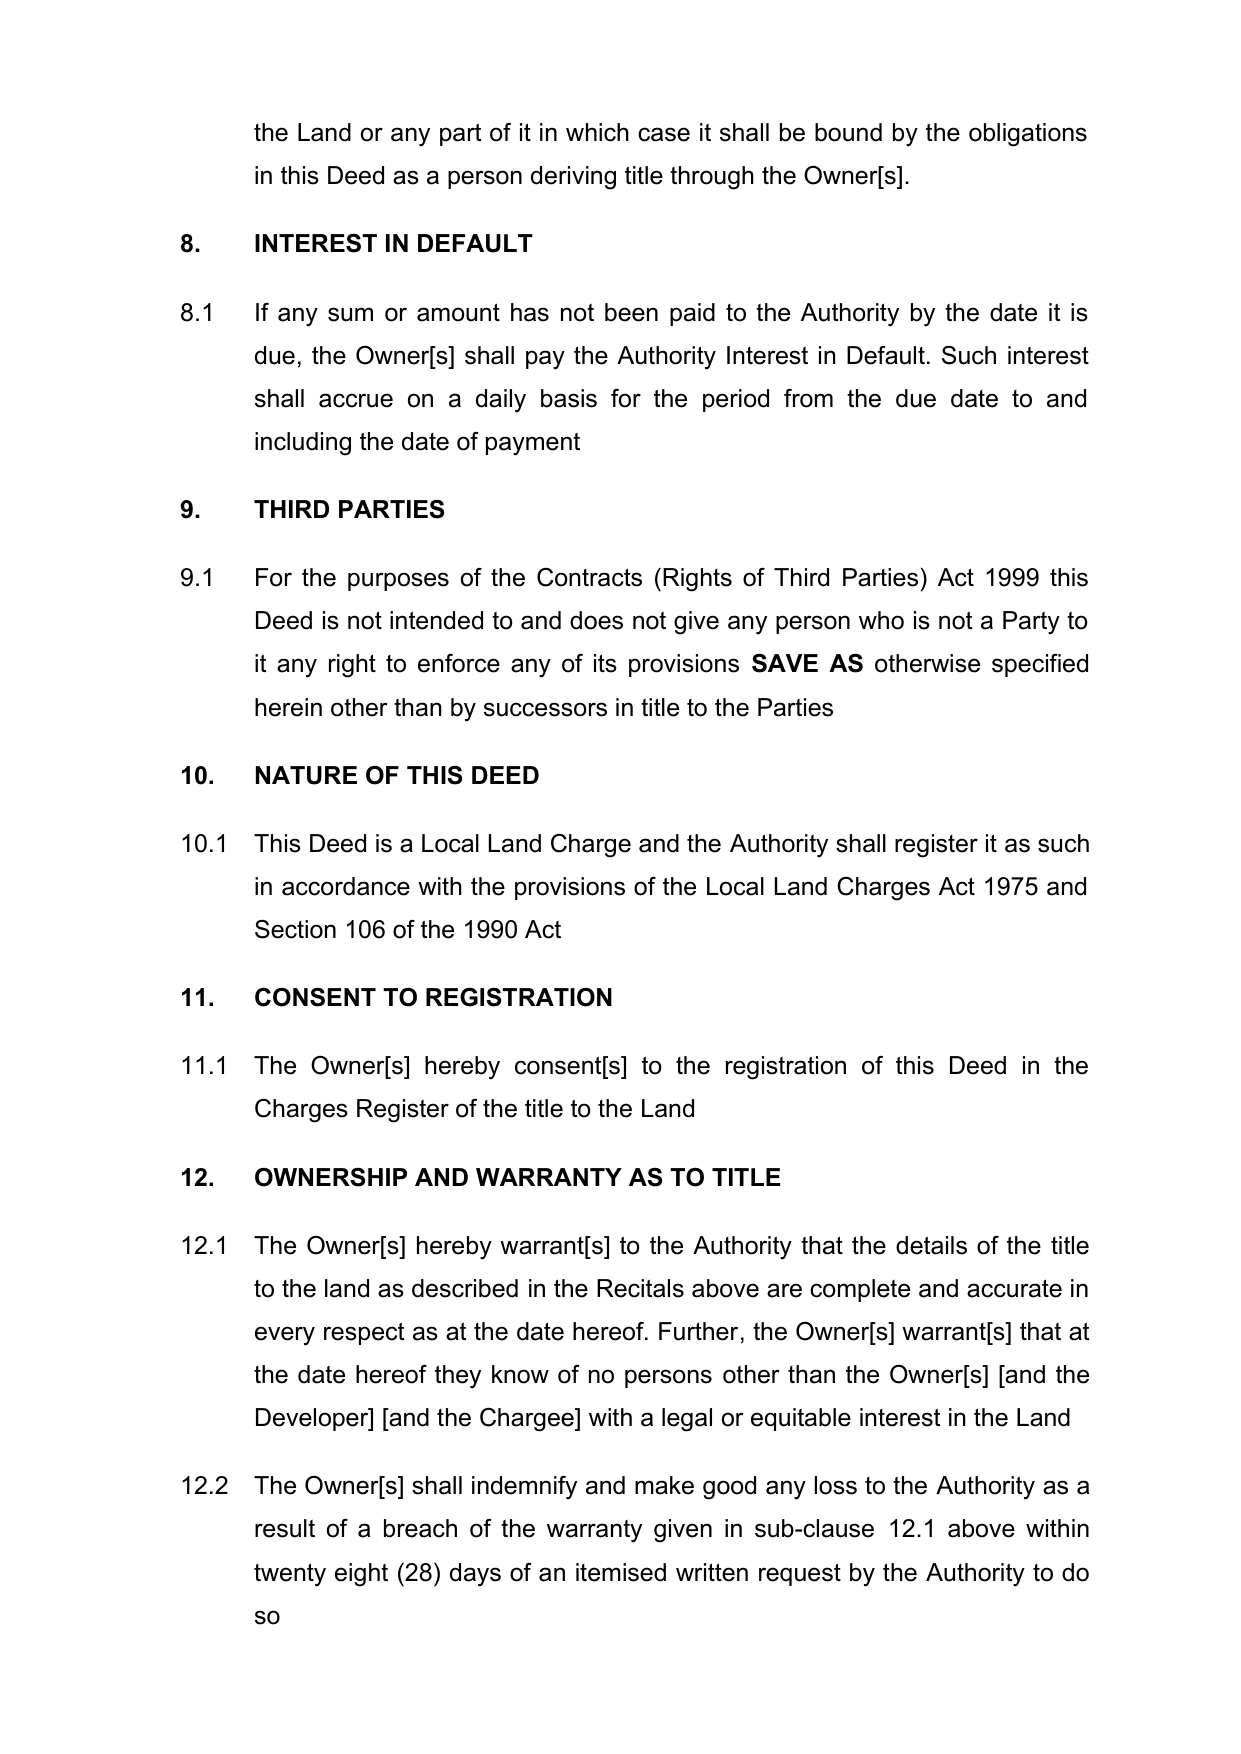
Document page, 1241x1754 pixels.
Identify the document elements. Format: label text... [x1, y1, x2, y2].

list 8. INTEREST IN DEFAULT [180, 229, 1090, 258]
text NATURE OF THIS DEED [180, 761, 1090, 789]
list 11.1 The Owner[s] hereby consent[s] to the registration of this Deed in the Charges Register of the title to the Land [180, 1051, 1090, 1123]
list 9.1 For the purposes of the Contracts (Rights of Third Parties) Act 1999 this Deed is not intended to and does not give any person who is not a Party to it any right to enforce any of its provisions SAVE AS otherwise specified herein other than by successors in title to the Parties [180, 563, 1090, 721]
text The Owner[s] shall indemnify and make good any loss to the Authority as a result of a breach of the warranty given in sub-clause 12.1 above within twenty eight (28) days of an itemised written request by the Authority to do so [180, 1471, 1090, 1629]
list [180, 118, 1090, 190]
text OWNERSHIP AND WARRANTY AS TO TITLE [180, 1162, 1090, 1191]
list 8.1 If any sum or amount has not been paid to the Authority by the date it is due, the Owner[s] shall pay the Authority Interest in Default. Such interest shall accrue on a daily basis for the period from the due date to and including the date of payment [180, 297, 1090, 456]
text CONSENT TO REGISTRATION [180, 983, 1090, 1012]
list 10.1 This Deed is a Local Land Charge and the Authority shall register it as such in accordance with the provisions of the Local Land Charges Act 1975 and Section 106 of the 1990 Act [180, 829, 1090, 944]
list THIRD PARTIES [180, 495, 1090, 524]
text The Owner[s] hereby warrant[s] to the Authority that the details of the title to the land as described in the Recitals above are complete and accurate in every respect as at the date hereof. Further, the Owner[s] warrant[s] that at the date hereof they know of no persons other than the Owner[s] [and the Developer] [and the Chargee] with a legal or equitable interest in the Land [180, 1231, 1090, 1432]
